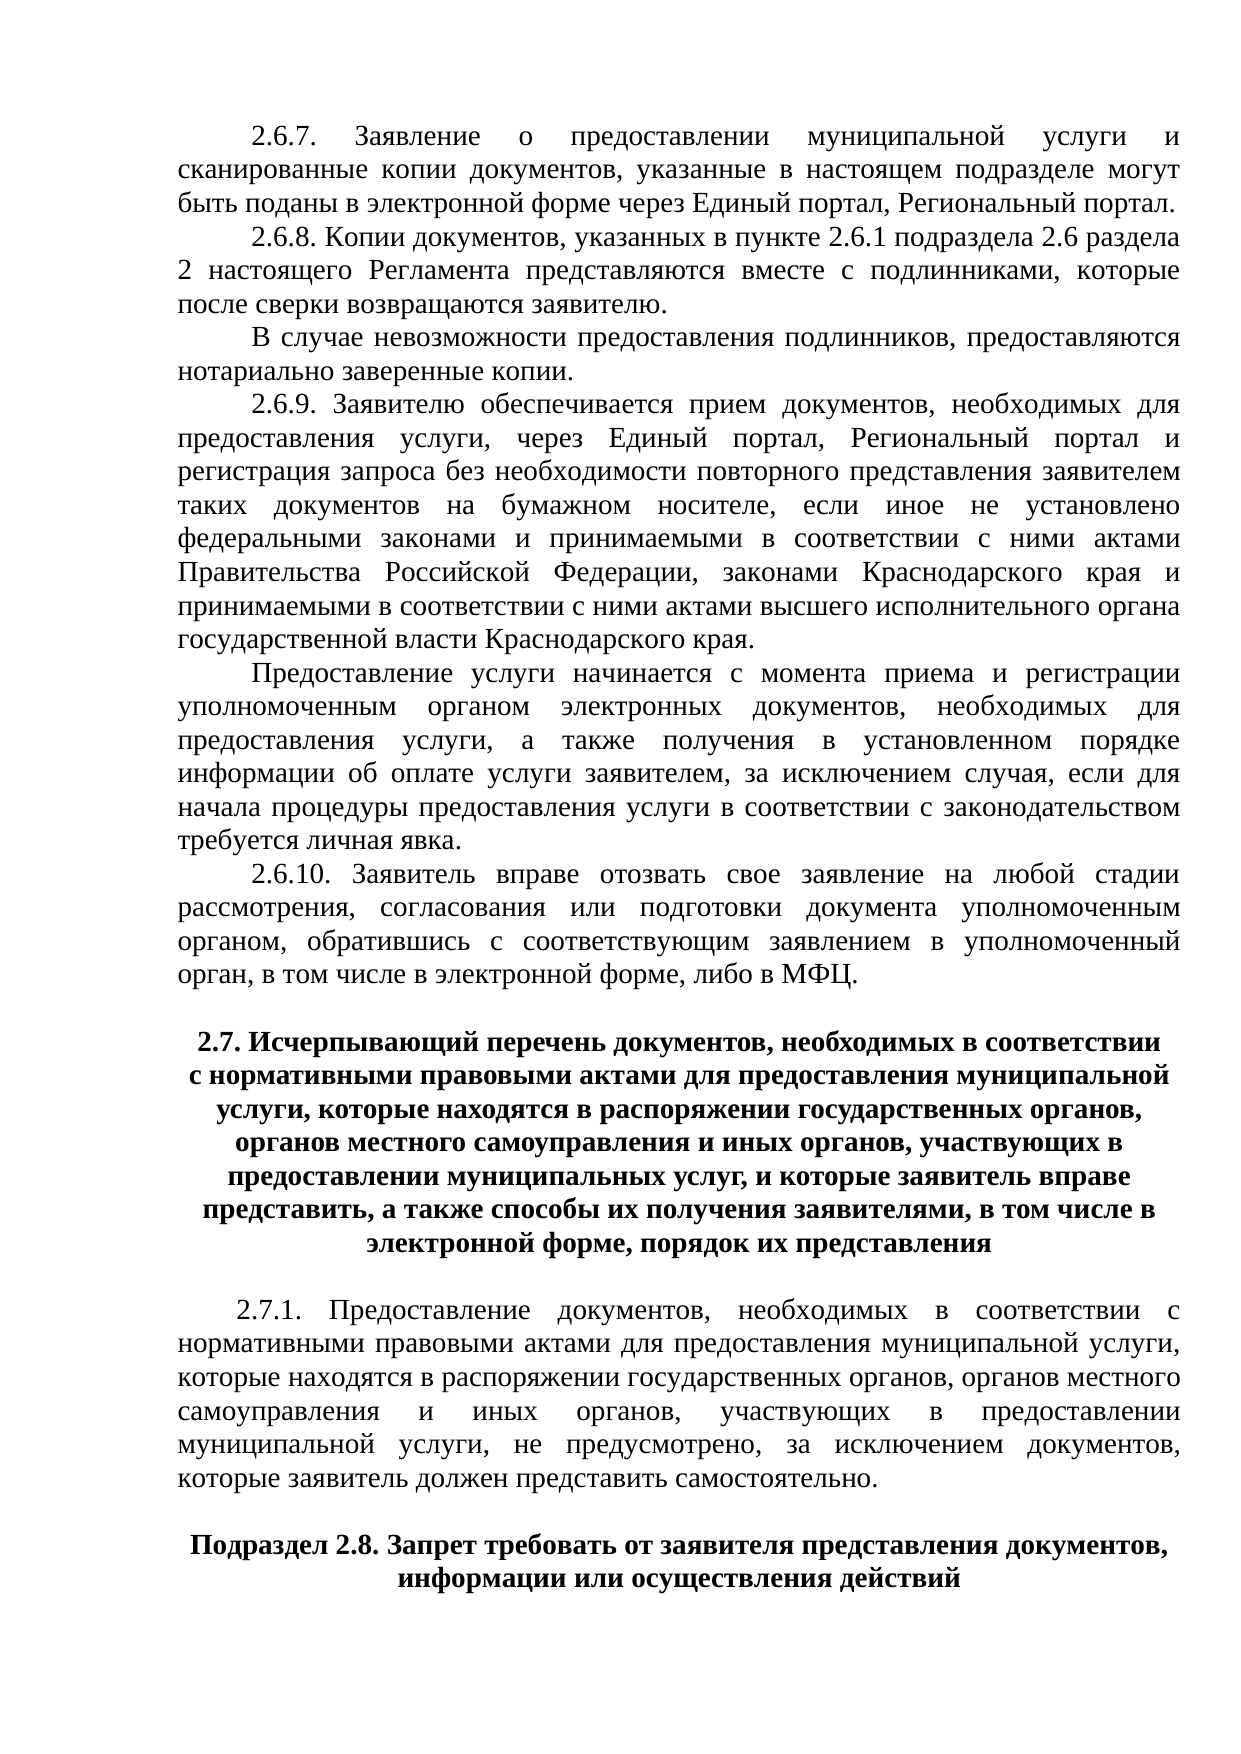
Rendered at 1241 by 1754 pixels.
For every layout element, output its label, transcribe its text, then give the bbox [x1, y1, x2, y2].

text Подраздел 2.8. Запрет требовать от заявителя представления документов, информации или осуществления действий [177, 1527, 397, 1594]
text Предоставление услуги начинается с момента приема и регистрации уполномоченным органом электронных документов, необходимых для предоставления услуги, а также получения в установленном порядке информации об оплате услуги заявителем, за исключением случая, если для начала процедуры предоставления услуги в соответствии с законодательством требуется личная явка. [177, 655, 1181, 856]
text 2.6.10. Заявитель вправе отозвать свое заявление на любой стадии рассмотрения, согласования или подготовки документа уполномоченным органом, обратившись с соответствующим заявлением в уполномоченный орган, в том числе в электронной форме, либо в МФЦ. [177, 856, 1181, 990]
text 2.7.1. Предоставление документов, необходимых в соответствии с нормативными правовыми актами для предоставления муниципальной услуги, которые находятся в распоряжении государственных органов, органов местного самоуправления и иных органов, участвующих в предоставлении муниципальной услуги, не предусмотрено, за исключением документов, которые заявитель должен представить самостоятельно. [177, 1292, 1181, 1493]
text 2.6.8. Копии документов, указанных в пункте 2.6.1 подраздела 2.6 раздела 2 настоящего Регламента представляются вместе с подлинниками, которые после сверки возвращаются заявителю. [177, 219, 1181, 319]
text 2.7. Исчерпывающий перечень документов, необходимых в соответствии [177, 1024, 1181, 1057]
text с нормативными правовыми актами для предоставления муниципальной услуги, которые находятся в распоряжении государственных органов, органов местного самоуправления и иных органов, участвующих в предоставлении муниципальных услуг, и которые заявитель вправе представить, а также способы их получения заявителями, в том числе в электронной форме, порядок их представления [177, 1057, 1181, 1258]
text В случае невозможности предоставления подлинников, предоставляются нотариально заверенные копии. [177, 319, 1181, 386]
text Подраздел 2.8. Запрет требовать от заявителя представления документов, информации или осуществления действий [961, 1527, 1181, 1594]
text 2.6.9. Заявителю обеспечивается прием документов, необходимых для предоставления услуги, через Единый портал, Региональный портал и регистрация запроса без необходимости повторного представления заявителем таких документов на бумажном носителе, если иное не установлено федеральными законами и принимаемыми в соответствии с ними актами Правительства Российской Федерации, законами Краснодарского края и принимаемыми в соответствии с ними актами высшего исполнительного органа государственной власти Краснодарского края. [177, 386, 1181, 655]
text 2.6.7. Заявление о предоставлении муниципальной услуги и сканированные копии документов, указанные в настоящем подразделе могут быть поданы в электронной форме через Единый портал, Региональный портал. [177, 118, 1181, 219]
